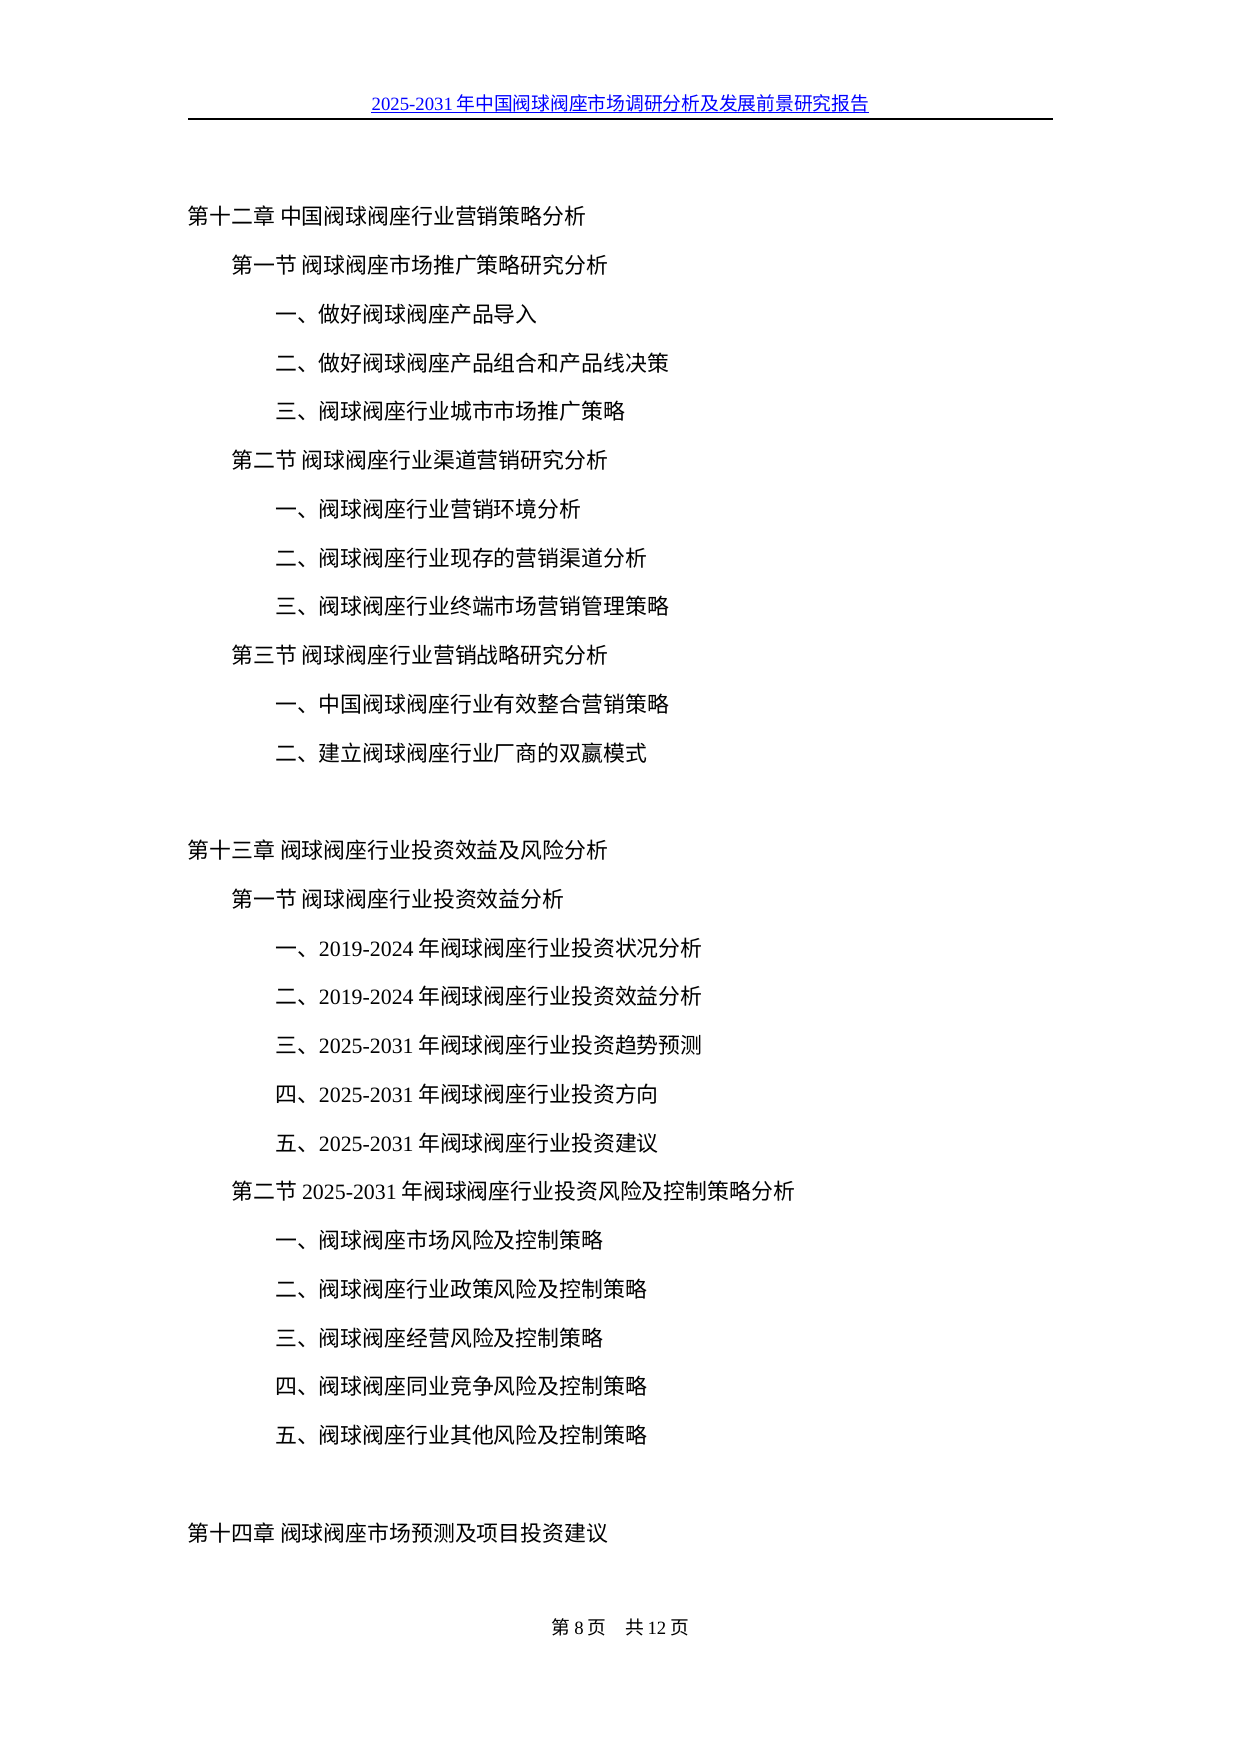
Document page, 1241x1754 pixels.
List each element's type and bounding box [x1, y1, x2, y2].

text [187, 150, 1053, 1548]
